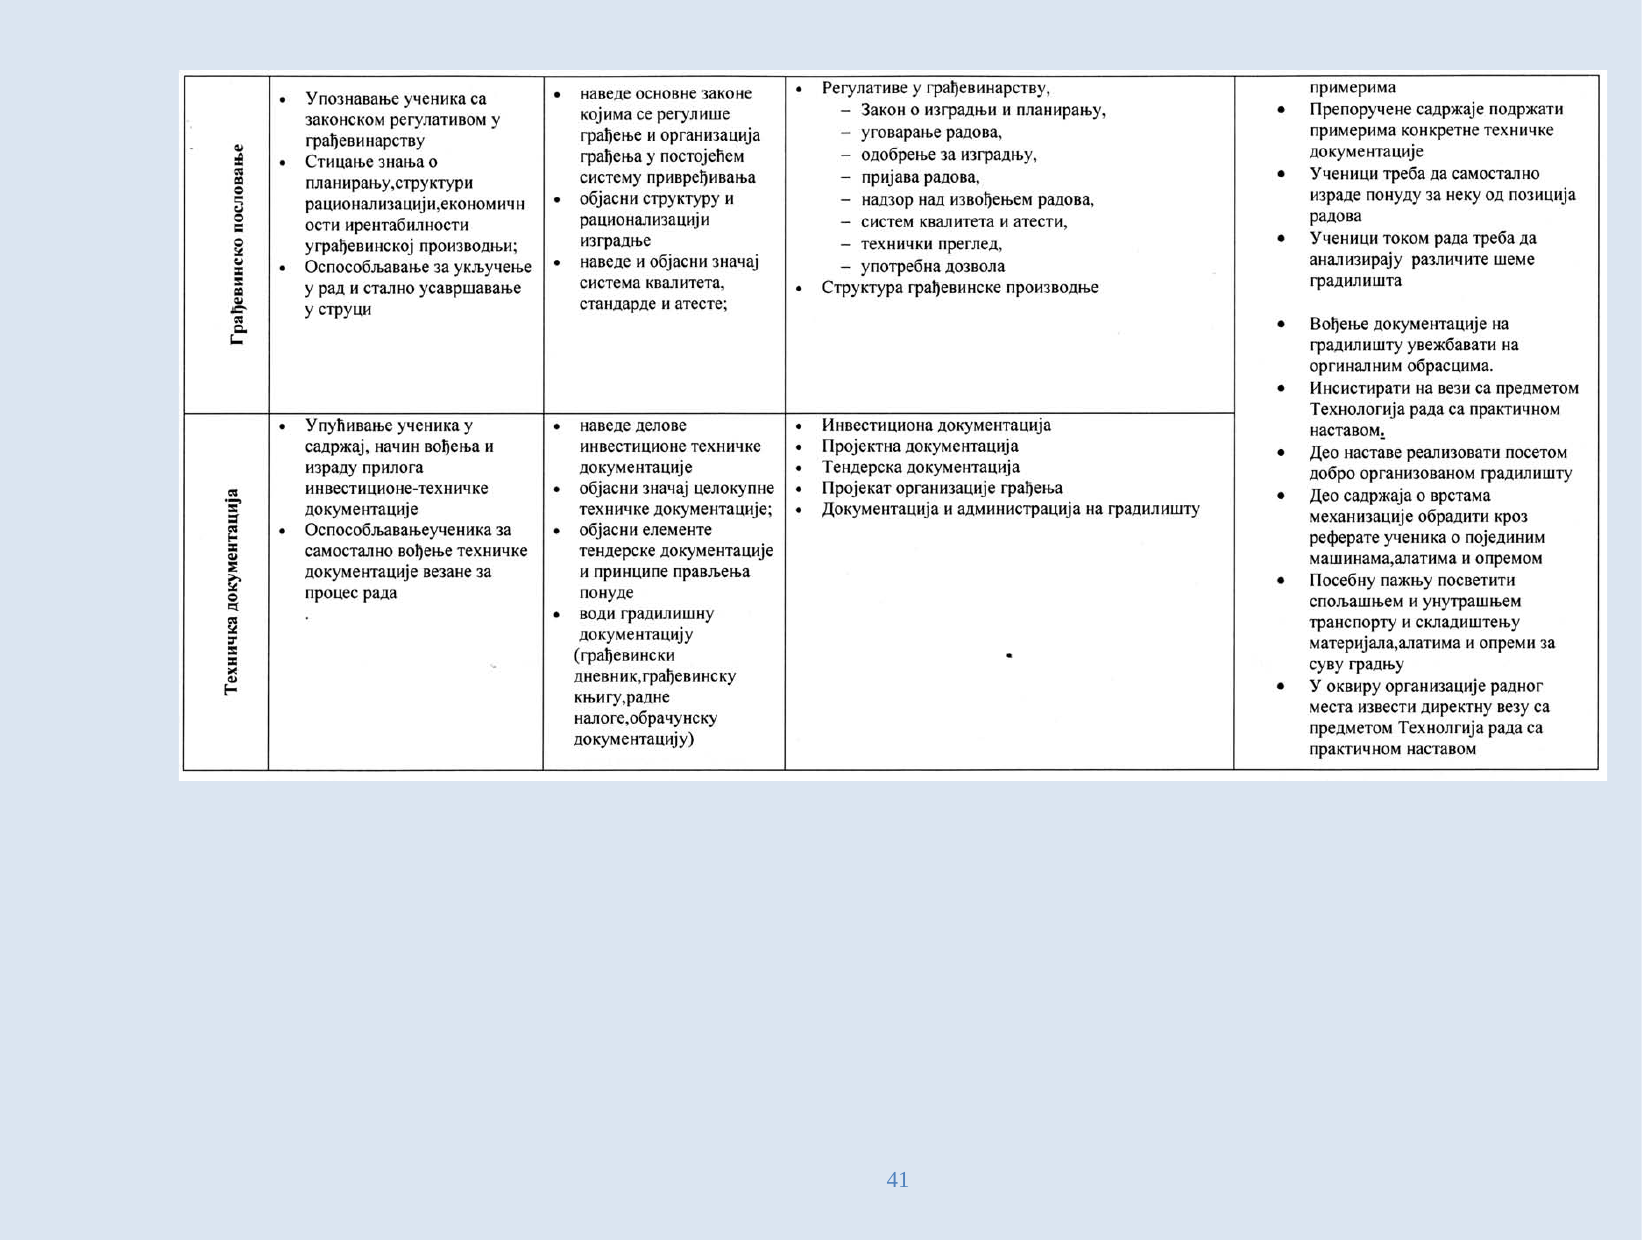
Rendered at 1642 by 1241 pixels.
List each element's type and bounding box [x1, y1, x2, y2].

picture [178, 70, 1608, 781]
